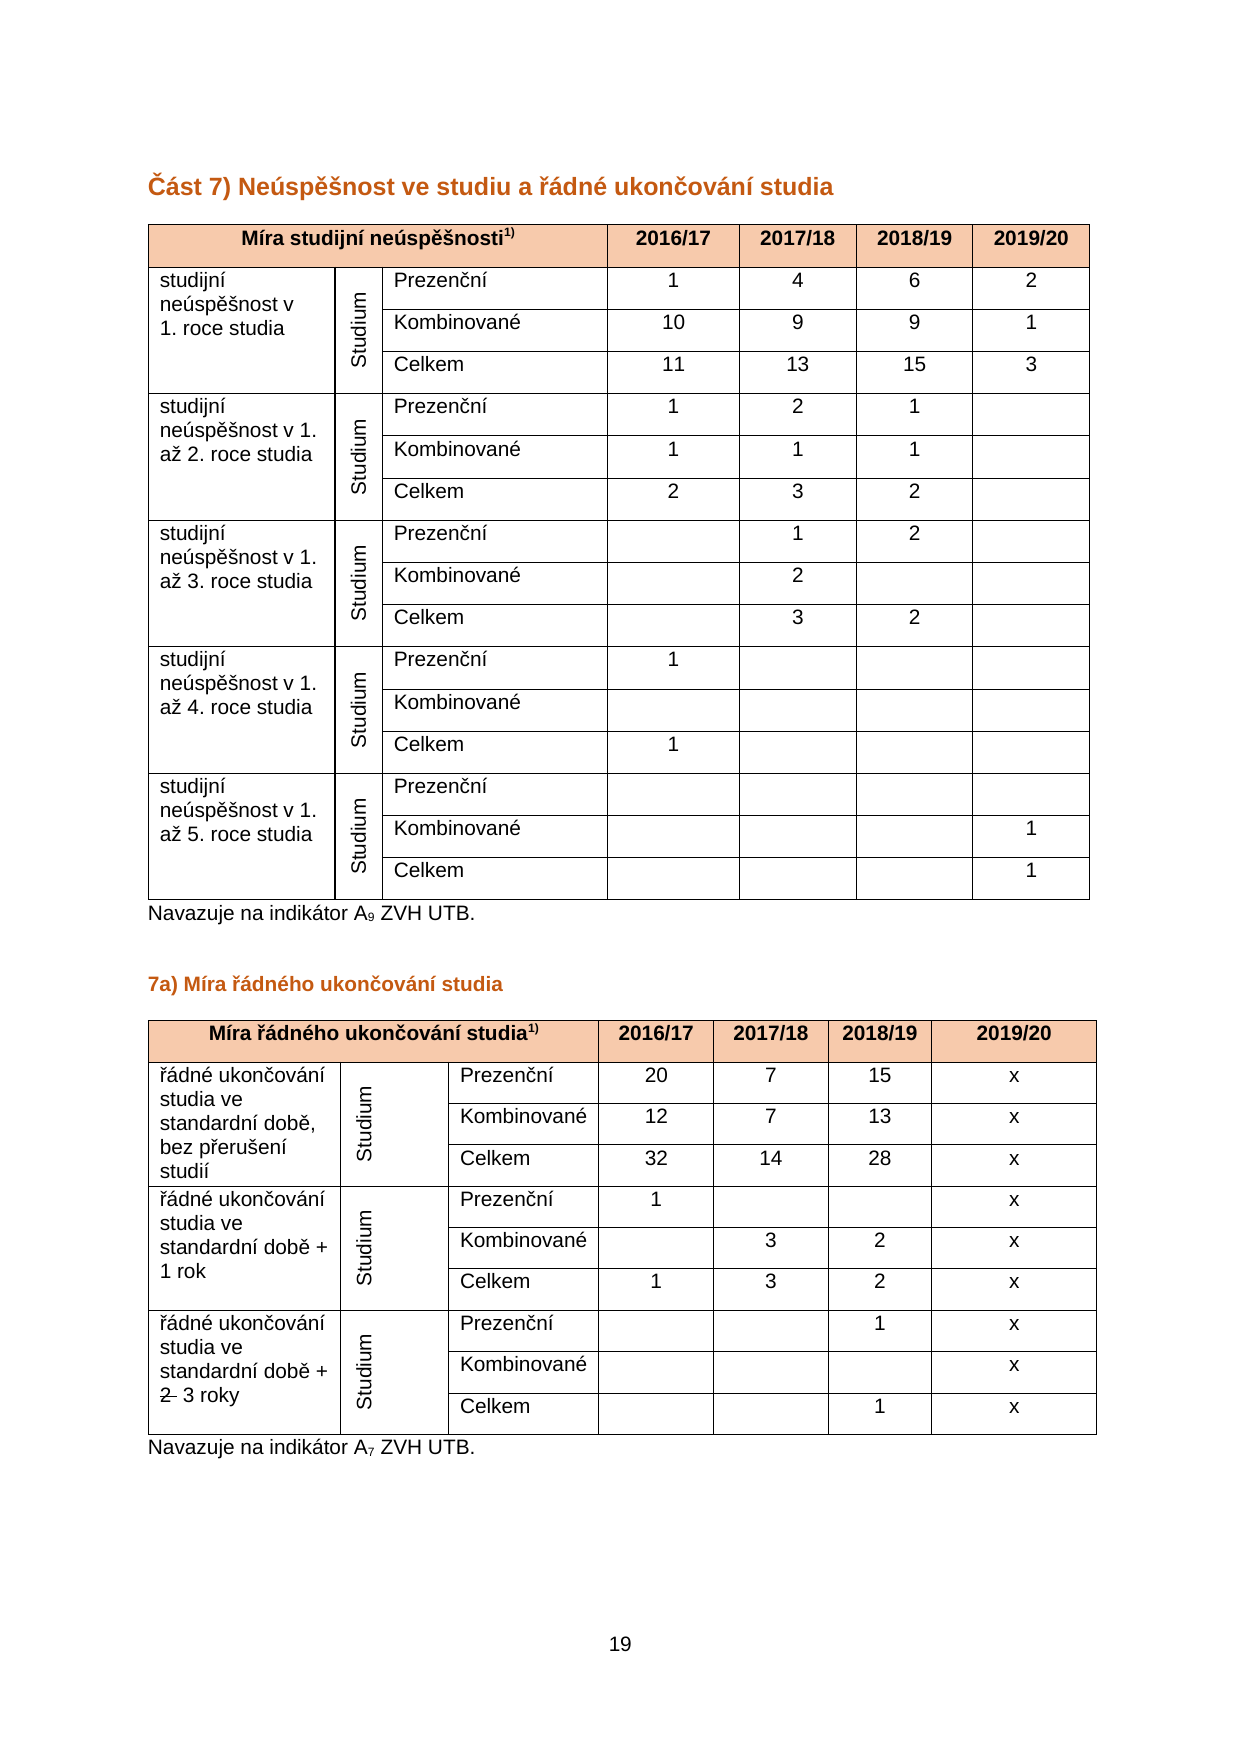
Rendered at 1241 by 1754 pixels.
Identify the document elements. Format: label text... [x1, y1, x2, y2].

table_cell [973, 732, 1089, 773]
table_cell Celkem [383, 858, 607, 899]
table_cell 11 [608, 352, 739, 393]
table_cell [608, 521, 739, 562]
table_cell 28 [829, 1145, 931, 1186]
table_cell 7 [714, 1104, 828, 1144]
table_cell Prezenční [383, 394, 607, 435]
table_cell [829, 1187, 931, 1227]
table_cell 1 [608, 268, 739, 309]
table_cell Kombinované [383, 690, 607, 731]
table_cell x [932, 1269, 1096, 1310]
table_cell 2 [857, 479, 972, 520]
table_cell Prezenční [383, 647, 607, 688]
table_cell x [932, 1104, 1096, 1144]
table_header Míra studijní neúspěšnosti1) [149, 225, 607, 267]
table_cell Celkem [449, 1269, 598, 1310]
table_cell x [932, 1228, 1096, 1268]
table_cell [714, 1352, 828, 1392]
table_cell [608, 690, 739, 731]
table_cell Prezenční [383, 268, 607, 309]
table_cell 3 [740, 479, 856, 520]
table_cell Studium [341, 1187, 448, 1310]
table_cell řádné ukončování studia ve standardní době + 1 rok [149, 1187, 340, 1310]
table_cell Kombinované [383, 816, 607, 857]
table_cell 7 [714, 1063, 828, 1103]
table_cell Prezenční [449, 1187, 598, 1227]
table_cell 14 [714, 1145, 828, 1186]
table_cell 1 [608, 394, 739, 435]
table_cell 6 [857, 268, 972, 309]
table_cell Celkem [383, 605, 607, 646]
table_cell Celkem [383, 352, 607, 393]
table_cell [857, 858, 972, 899]
table_cell [973, 479, 1089, 520]
table_header 2017/18 [714, 1021, 828, 1062]
table_cell [599, 1311, 713, 1351]
table_cell studijní neúspěšnost v 1. až 3. roce studia [149, 521, 334, 646]
table_cell 3 [740, 605, 856, 646]
table_cell x [932, 1394, 1096, 1434]
table_cell řádné ukončování studia ve standardní době + 2 3 roky [149, 1311, 340, 1434]
table_cell 3 [973, 352, 1089, 393]
table_cell [973, 563, 1089, 604]
table_cell x [932, 1187, 1096, 1227]
table_cell [973, 774, 1089, 815]
table_cell Kombinované [449, 1104, 598, 1144]
table_cell 1 [740, 436, 856, 477]
table_cell 15 [857, 352, 972, 393]
text Navazuje na indikátor A7 ZVH UTB. [148, 1435, 1092, 1459]
table_cell Kombinované [383, 310, 607, 351]
table_cell 1 [973, 858, 1089, 899]
table_cell Kombinované [383, 436, 607, 477]
table_header 2017/18 [740, 225, 856, 267]
table_cell x [932, 1063, 1096, 1103]
table_cell Prezenční [449, 1063, 598, 1103]
table_cell 10 [608, 310, 739, 351]
table_cell [599, 1228, 713, 1268]
table_cell Celkem [449, 1394, 598, 1434]
table_cell [857, 774, 972, 815]
table_cell Studium [341, 1063, 448, 1186]
table_cell [608, 563, 739, 604]
table_cell [973, 690, 1089, 731]
table_cell 20 [599, 1063, 713, 1103]
table_cell 2 [829, 1269, 931, 1310]
table_cell [857, 563, 972, 604]
table_cell Studium [336, 268, 382, 393]
table_cell [740, 774, 856, 815]
table_cell studijní neúspěšnost v 1. až 2. roce studia [149, 394, 334, 520]
table_cell [740, 732, 856, 773]
table_cell 2 [857, 605, 972, 646]
table_cell Kombinované [383, 563, 607, 604]
text Navazuje na indikátor A9 ZVH UTB. [148, 900, 1092, 924]
table_cell 2 [740, 394, 856, 435]
table_header Míra řádného ukončování studia1) [149, 1021, 598, 1062]
table_cell 13 [740, 352, 856, 393]
table_cell Studium [341, 1311, 448, 1434]
table_cell 9 [857, 310, 972, 351]
table_cell [608, 858, 739, 899]
table_cell Studium [336, 394, 382, 520]
table_cell [599, 1394, 713, 1434]
table_cell Studium [336, 647, 382, 773]
table_cell 3 [714, 1269, 828, 1310]
table_cell [740, 816, 856, 857]
table_cell [714, 1311, 828, 1351]
table_cell Prezenční [449, 1311, 598, 1351]
table_cell Prezenční [383, 521, 607, 562]
table_cell Studium [336, 774, 382, 899]
table_cell [608, 605, 739, 646]
table_cell 1 [973, 310, 1089, 351]
table_cell Studium [336, 521, 382, 646]
table_cell 1 [973, 816, 1089, 857]
table_cell [857, 647, 972, 688]
table_cell studijní neúspěšnost v 1. až 4. roce studia [149, 647, 334, 773]
table_cell [973, 647, 1089, 688]
table_cell [740, 690, 856, 731]
table_cell [857, 690, 972, 731]
table_cell 3 [714, 1228, 828, 1268]
table_cell Kombinované [449, 1228, 598, 1268]
table_cell 1 [599, 1269, 713, 1310]
table_cell 2 [608, 479, 739, 520]
table_header 2016/17 [608, 225, 739, 267]
table_cell [608, 816, 739, 857]
table_cell 1 [608, 732, 739, 773]
table_cell [973, 394, 1089, 435]
table_cell 1 [857, 394, 972, 435]
table_cell Celkem [449, 1145, 598, 1186]
table_cell 2 [740, 563, 856, 604]
table_cell 15 [829, 1063, 931, 1103]
table_cell 1 [740, 521, 856, 562]
table_cell [608, 774, 739, 815]
table_header 2019/20 [932, 1021, 1096, 1062]
table_cell 1 [829, 1394, 931, 1434]
table_cell 1 [608, 647, 739, 688]
table_cell Kombinované [449, 1352, 598, 1392]
table_cell [857, 732, 972, 773]
table_cell 32 [599, 1145, 713, 1186]
table_cell [973, 436, 1089, 477]
table_cell Celkem [383, 732, 607, 773]
table_cell x [932, 1145, 1096, 1186]
table_cell 1 [857, 436, 972, 477]
table_header 2016/17 [599, 1021, 713, 1062]
table_cell [829, 1352, 931, 1392]
table_cell Celkem [383, 479, 607, 520]
table_header 2019/20 [973, 225, 1089, 267]
table_cell x [932, 1311, 1096, 1351]
table_cell 4 [740, 268, 856, 309]
table_cell [740, 858, 856, 899]
table_cell 2 [857, 521, 972, 562]
table_cell Prezenční [383, 774, 607, 815]
table_cell řádné ukončování studia ve standardní době, bez přerušení studií [149, 1063, 340, 1186]
table_cell 13 [829, 1104, 931, 1144]
table_header 2018/19 [829, 1021, 931, 1062]
table_cell 9 [740, 310, 856, 351]
text 7a) Míra řádného ukončování studia [148, 972, 1063, 996]
table_cell [740, 647, 856, 688]
table_cell [714, 1187, 828, 1227]
table_cell [857, 816, 972, 857]
table_cell [599, 1352, 713, 1392]
table_cell 1 [608, 436, 739, 477]
table_cell x [932, 1352, 1096, 1392]
table_header 2018/19 [857, 225, 972, 267]
table_cell [973, 521, 1089, 562]
text Část 7) Neúspěšnost ve studiu a řádné ukončování studia [148, 172, 1045, 200]
table_cell [714, 1394, 828, 1434]
table_cell 12 [599, 1104, 713, 1144]
table_cell studijní neúspěšnost v 1. až 5. roce studia [149, 774, 334, 899]
table_cell 2 [973, 268, 1089, 309]
table_cell 1 [599, 1187, 713, 1227]
table_cell [973, 605, 1089, 646]
table_cell 1 [829, 1311, 931, 1351]
table_cell 2 [829, 1228, 931, 1268]
table_cell studijní neúspěšnost v 1. roce studia [149, 268, 334, 393]
